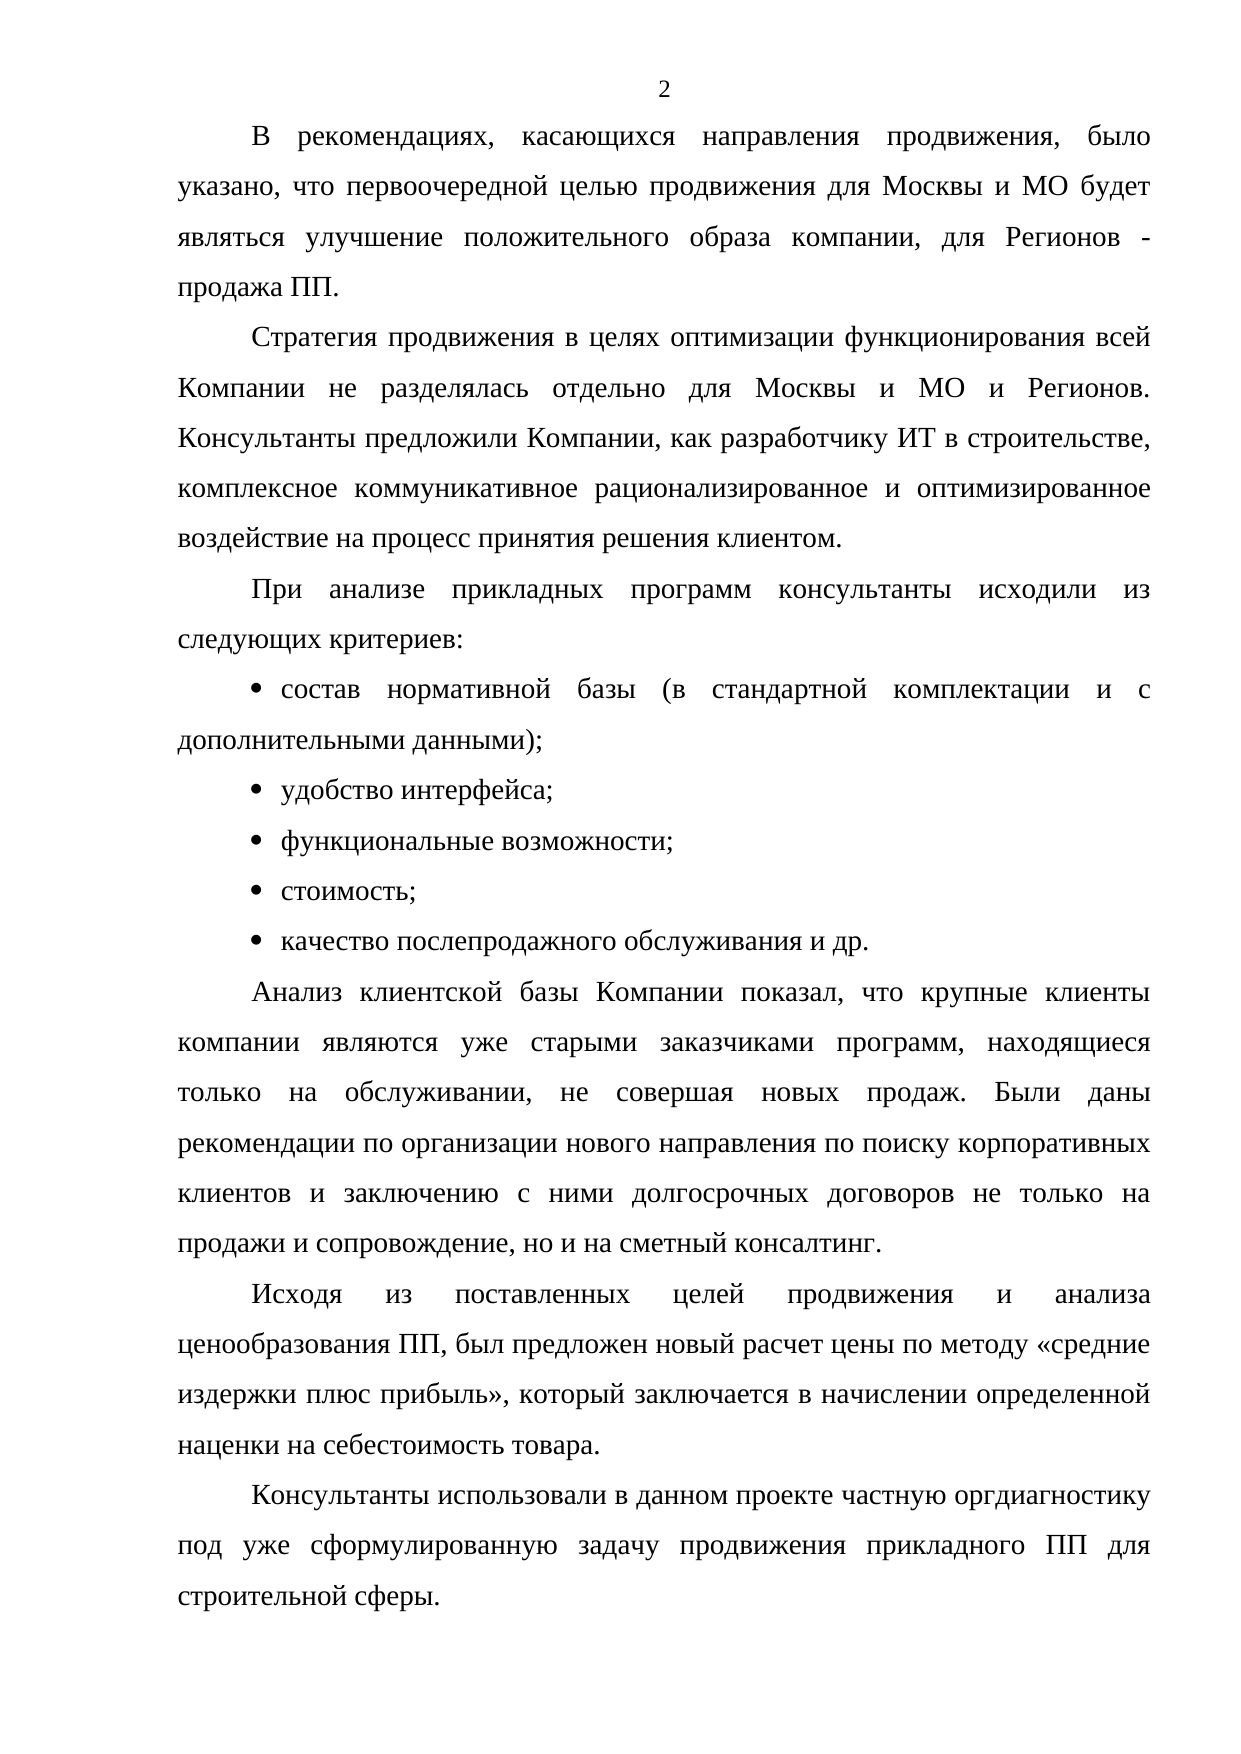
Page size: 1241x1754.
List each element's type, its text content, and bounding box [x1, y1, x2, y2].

list удобство интерфейса; [177, 772, 1152, 806]
text В рекомендациях, касающихся направления продвижения, было указано, что первоочередной целью продвижения для Москвы и МО будет являться улучшение положительного образа компании, для Регионов - продажа ПП. [177, 118, 1152, 303]
text При анализе прикладных программ консультанты исходили из следующих критериев: [177, 571, 1152, 655]
text Исходя из поставленных целей продвижения и анализа ценообразования ПП, был предложен новый расчет цены по методу «средние издержки плюс прибыль», который заключается в начислении определенной наценки на себестоимость товара. [177, 1276, 1152, 1460]
text Консультанты использовали в данном проекте частную оргдиагностику под уже сформулированную задачу продвижения прикладного ПП для строительной сферы. [177, 1477, 1152, 1611]
text Стратегия продвижения в целях оптимизации функционирования всей Компании не разделялась отдельно для Москвы и МО и Регионов. Консультанты предложили Компании, как разработчику ИТ в строительстве, комплексное коммуникативное рационализированное и оптимизированное воздействие на процесс принятия решения клиентом. [177, 319, 1152, 554]
list стоимость; [177, 873, 1152, 907]
list функциональные возможности; [177, 823, 1152, 856]
list качество послепродажного обслуживания и др. [177, 923, 1152, 957]
text Анализ клиентской базы Компании показал, что крупные клиенты компании являются уже старыми заказчиками программ, находящиеся только на обслуживании, не совершая новых продаж. Были даны рекомендации по организации нового направления по поиску корпоративных клиентов и заключению с ними долгосрочных договоров не только на продажи и сопровождение, но и на сметный консалтинг. [177, 974, 1152, 1259]
list состав нормативной базы (в стандартной комплектации и с дополнительными данными); [177, 672, 1152, 756]
